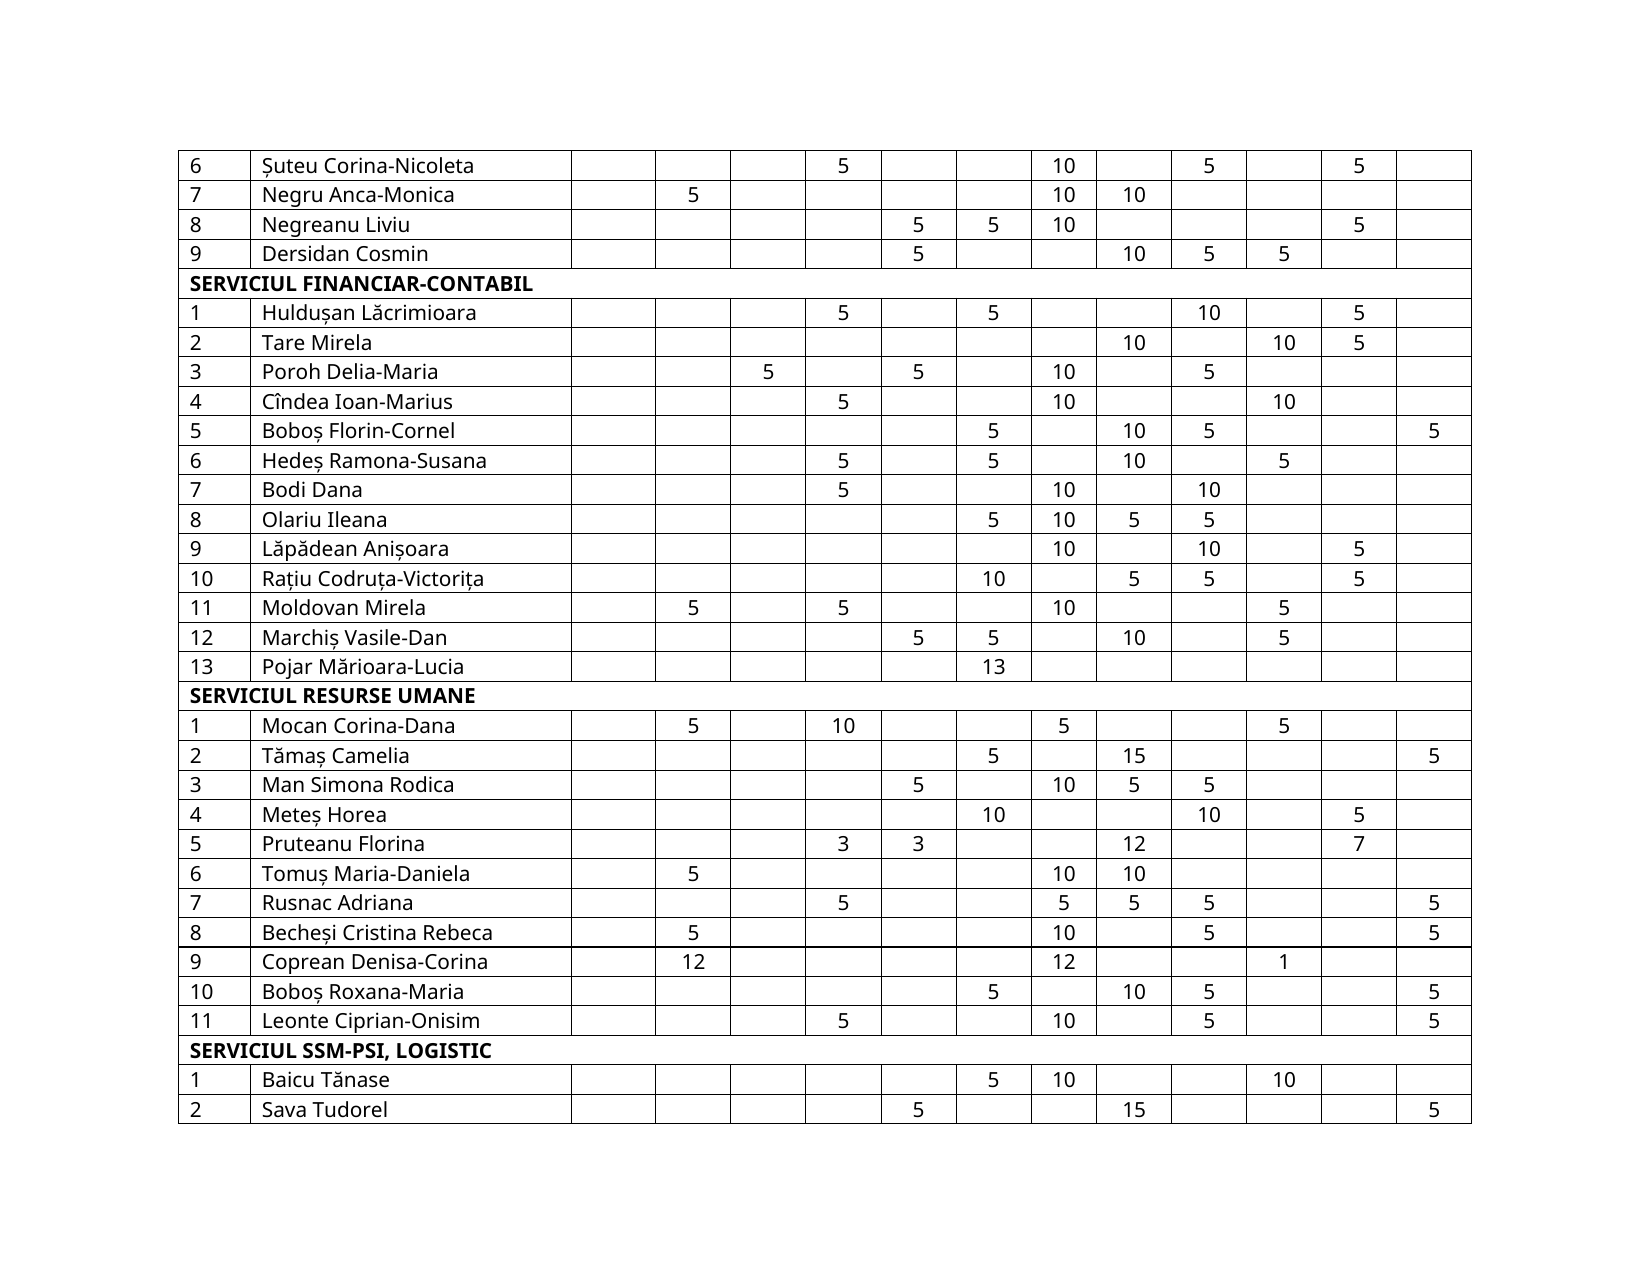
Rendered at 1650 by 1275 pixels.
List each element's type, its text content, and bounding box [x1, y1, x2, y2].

table_cell [731, 387, 805, 415]
table_cell 10 [1172, 800, 1246, 828]
table_cell 10 [1032, 505, 1096, 533]
table_cell 13 [957, 652, 1031, 681]
table_cell [1397, 948, 1471, 976]
table_cell 10 [1097, 859, 1171, 887]
table_cell 5 [882, 1095, 956, 1123]
table_cell [731, 652, 805, 681]
table_cell [1172, 446, 1246, 474]
table_cell [1032, 416, 1096, 445]
table_cell 8 [179, 505, 250, 533]
table_cell 5 [656, 593, 730, 622]
table_cell [731, 771, 805, 799]
table_cell [1172, 328, 1246, 356]
table_cell 3 [179, 771, 250, 799]
table_cell [656, 1095, 730, 1123]
table_cell Cîndea Ioan-Marius [251, 387, 571, 415]
table_cell [1032, 564, 1096, 592]
table_cell 6 [179, 446, 250, 474]
table_cell 11 [179, 1006, 250, 1035]
table_cell [1322, 416, 1396, 445]
table_cell 10 [1172, 299, 1246, 327]
table_cell [957, 357, 1031, 386]
table_cell [806, 977, 881, 1005]
table_cell 10 [1032, 1006, 1096, 1035]
table_cell [572, 623, 655, 651]
table_cell 5 [1097, 505, 1171, 533]
table_cell [1172, 830, 1246, 858]
table_cell [1397, 299, 1471, 327]
table_cell 5 [731, 357, 805, 386]
table_cell [731, 800, 805, 828]
table_cell [572, 357, 655, 386]
table_cell 10 [1097, 446, 1171, 474]
table_cell [572, 800, 655, 828]
table_cell [731, 623, 805, 651]
table_cell [656, 240, 730, 268]
table_cell Tămaș Camelia [251, 741, 571, 769]
table_cell [731, 711, 805, 740]
table_cell [1097, 475, 1171, 504]
table_cell 5 [1247, 446, 1321, 474]
table_cell [957, 711, 1031, 740]
table_cell 5 [1032, 711, 1096, 740]
table_cell [731, 859, 805, 887]
table_cell [882, 151, 956, 179]
table_cell [1172, 711, 1246, 740]
table_cell [1097, 948, 1171, 976]
table_cell Boboș Florin-Cornel [251, 416, 571, 445]
table_cell 5 [806, 151, 881, 179]
table_cell Man Simona Rodica [251, 771, 571, 799]
table_cell 10 [1097, 416, 1171, 445]
table_cell [1247, 505, 1321, 533]
table_cell 1 [179, 1065, 250, 1094]
table_cell [1032, 446, 1096, 474]
table_cell [1247, 771, 1321, 799]
table_cell [1322, 1006, 1396, 1035]
table_cell 10 [1172, 534, 1246, 563]
table_cell [806, 181, 881, 209]
table_cell [882, 977, 956, 1005]
table_cell [656, 1065, 730, 1094]
table_cell Coprean Denisa-Corina [251, 948, 571, 976]
table_cell 5 [806, 387, 881, 415]
table_cell 5 [1172, 771, 1246, 799]
table_cell [882, 800, 956, 828]
table_cell [1397, 475, 1471, 504]
table_cell 5 [1397, 741, 1471, 769]
table_cell 5 [656, 181, 730, 209]
table_cell [882, 948, 956, 976]
table_cell 5 [656, 711, 730, 740]
table_cell [957, 1095, 1031, 1123]
table_cell [1397, 859, 1471, 887]
table_cell [882, 1006, 956, 1035]
table_cell 1 [179, 711, 250, 740]
table_cell 5 [1097, 771, 1171, 799]
table_cell [1172, 741, 1246, 769]
table_cell [1397, 505, 1471, 533]
table_cell 12 [656, 948, 730, 976]
table_cell [806, 1095, 881, 1123]
table_cell [731, 918, 805, 946]
table_cell 15 [1097, 1095, 1171, 1123]
table_cell 1 [179, 299, 250, 327]
table_cell 10 [1032, 534, 1096, 563]
table_cell Lăpădean Anișoara [251, 534, 571, 563]
table_cell [806, 652, 881, 681]
table_cell [957, 387, 1031, 415]
table_cell [572, 593, 655, 622]
table_cell 5 [1322, 564, 1396, 592]
table_cell [731, 210, 805, 238]
table_cell [806, 534, 881, 563]
table_cell [656, 741, 730, 769]
table_cell [1322, 711, 1396, 740]
table_cell 10 [1097, 977, 1171, 1005]
table_cell [656, 534, 730, 563]
table_cell [1322, 652, 1396, 681]
table_cell [806, 948, 881, 976]
table_cell 5 [1097, 889, 1171, 917]
table_cell [1322, 741, 1396, 769]
table_cell [572, 859, 655, 887]
table_cell 10 [1032, 593, 1096, 622]
table_cell [957, 328, 1031, 356]
table_cell [1247, 151, 1321, 179]
table_cell [1097, 800, 1171, 828]
table_cell 10 [806, 711, 881, 740]
table_cell [1172, 652, 1246, 681]
table_cell [957, 918, 1031, 946]
table_cell [957, 830, 1031, 858]
table_cell [806, 505, 881, 533]
table_cell 5 [1172, 1006, 1246, 1035]
table_cell [1247, 889, 1321, 917]
table_cell 10 [1097, 181, 1171, 209]
table_cell [1247, 534, 1321, 563]
table_cell [572, 181, 655, 209]
table_cell Poroh Delia-Maria [251, 357, 571, 386]
table_cell 5 [1172, 564, 1246, 592]
table_cell [1097, 387, 1171, 415]
table_cell [957, 771, 1031, 799]
table_cell [656, 210, 730, 238]
table_cell [1247, 357, 1321, 386]
table_cell 5 [882, 240, 956, 268]
table_cell [1247, 299, 1321, 327]
table_cell [1097, 151, 1171, 179]
table_cell [1172, 623, 1246, 651]
table_cell [1322, 623, 1396, 651]
table_cell 5 [1172, 357, 1246, 386]
table_cell 5 [1172, 918, 1246, 946]
table_cell [1322, 771, 1396, 799]
table_cell [1172, 181, 1246, 209]
table_cell [957, 240, 1031, 268]
table_cell [1397, 210, 1471, 238]
table_cell 5 [1397, 1095, 1471, 1123]
table_cell [882, 652, 956, 681]
table_cell 10 [179, 564, 250, 592]
table_cell 5 [806, 889, 881, 917]
table_cell [1397, 564, 1471, 592]
table_cell [656, 564, 730, 592]
table_cell Pruteanu Florina [251, 830, 571, 858]
table_cell [1032, 328, 1096, 356]
table_cell Rusnac Adriana [251, 889, 571, 917]
table_cell [731, 1006, 805, 1035]
table_cell 10 [1032, 918, 1096, 946]
table_cell 10 [957, 800, 1031, 828]
table_cell 5 [1397, 889, 1471, 917]
table_cell [572, 1095, 655, 1123]
table_cell 5 [806, 475, 881, 504]
table_cell [731, 977, 805, 1005]
table_cell [656, 1006, 730, 1035]
table_cell 5 [1172, 240, 1246, 268]
table_cell 10 [1247, 1065, 1321, 1094]
table_cell [1032, 1095, 1096, 1123]
table_cell 5 [1397, 918, 1471, 946]
table_cell 5 [1247, 711, 1321, 740]
table_cell [656, 800, 730, 828]
table_cell [731, 564, 805, 592]
table_cell Sava Tudorel [251, 1095, 571, 1123]
table_cell [957, 181, 1031, 209]
table_cell 10 [1032, 771, 1096, 799]
table_cell [656, 977, 730, 1005]
table_cell [1032, 977, 1096, 1005]
table_cell [806, 800, 881, 828]
table_cell 9 [179, 534, 250, 563]
table_cell Negreanu Liviu [251, 210, 571, 238]
table_cell [957, 859, 1031, 887]
table_cell [882, 534, 956, 563]
table_cell [1032, 800, 1096, 828]
table_cell [1172, 1095, 1246, 1123]
table_cell Rațiu Codruța-Victorița [251, 564, 571, 592]
table_cell 5 [1097, 564, 1171, 592]
table_cell [1247, 1095, 1321, 1123]
table_cell [731, 1095, 805, 1123]
table_cell 5 [806, 446, 881, 474]
table_cell [882, 387, 956, 415]
table_cell 5 [882, 771, 956, 799]
table_cell [882, 181, 956, 209]
table_cell [656, 357, 730, 386]
table_cell [882, 564, 956, 592]
table_cell [806, 328, 881, 356]
table_cell Boboș Roxana-Maria [251, 977, 571, 1005]
table_cell [1247, 918, 1321, 946]
table_cell [1322, 475, 1396, 504]
table_cell 10 [1032, 210, 1096, 238]
table_cell [731, 240, 805, 268]
table_cell 10 [1032, 859, 1096, 887]
table_cell Dersidan Cosmin [251, 240, 571, 268]
table_cell [1397, 181, 1471, 209]
table_cell [1322, 1065, 1396, 1094]
table_cell 10 [1097, 328, 1171, 356]
table_cell Baicu Tănase [251, 1065, 571, 1094]
table_cell 3 [882, 830, 956, 858]
table_cell Șuteu Corina-Nicoleta [251, 151, 571, 179]
table_cell [1322, 977, 1396, 1005]
table_cell [731, 534, 805, 563]
table_cell [1397, 771, 1471, 799]
table_cell 12 [179, 623, 250, 651]
table_cell 7 [179, 181, 250, 209]
table_cell [1032, 830, 1096, 858]
table_cell [1397, 593, 1471, 622]
table_cell [882, 711, 956, 740]
table_cell [1172, 859, 1246, 887]
table_cell [1032, 240, 1096, 268]
table_cell [882, 416, 956, 445]
table_cell SERVICIUL FINANCIAR-CONTABIL [179, 269, 1471, 297]
table_cell 12 [1032, 948, 1096, 976]
table_cell [1247, 210, 1321, 238]
table_cell [1247, 977, 1321, 1005]
table_cell [957, 948, 1031, 976]
table_cell [957, 475, 1031, 504]
table_cell Becheși Cristina Rebeca [251, 918, 571, 946]
table_cell 5 [882, 623, 956, 651]
table_cell [1397, 623, 1471, 651]
table_cell [882, 889, 956, 917]
table_cell 10 [1032, 387, 1096, 415]
table_cell 9 [179, 948, 250, 976]
table_cell [882, 1065, 956, 1094]
table_cell 10 [1247, 328, 1321, 356]
table_cell [656, 416, 730, 445]
table_cell 2 [179, 741, 250, 769]
table_cell 5 [656, 859, 730, 887]
table_cell [1097, 1065, 1171, 1094]
table_cell [1247, 564, 1321, 592]
table_cell [1397, 711, 1471, 740]
table_cell 5 [1397, 977, 1471, 1005]
table_cell [1247, 416, 1321, 445]
table_cell 10 [957, 564, 1031, 592]
table_cell [1097, 1006, 1171, 1035]
table_cell [572, 416, 655, 445]
table_cell [572, 387, 655, 415]
table_cell 7 [179, 475, 250, 504]
table_cell 5 [1322, 328, 1396, 356]
table_cell [731, 889, 805, 917]
table_cell [572, 534, 655, 563]
table_cell [1097, 652, 1171, 681]
table_cell [806, 240, 881, 268]
table_cell [1097, 593, 1171, 622]
table_cell [731, 741, 805, 769]
table_cell 5 [957, 299, 1031, 327]
table_cell [731, 1065, 805, 1094]
table_cell [656, 771, 730, 799]
table_cell 10 [1032, 151, 1096, 179]
table_cell 5 [1322, 210, 1396, 238]
table_cell 5 [1247, 623, 1321, 651]
table_cell 5 [806, 299, 881, 327]
table_cell 1 [1247, 948, 1321, 976]
table_cell Mocan Corina-Dana [251, 711, 571, 740]
table_cell 15 [1097, 741, 1171, 769]
table_cell [882, 859, 956, 887]
table_cell [656, 652, 730, 681]
table_cell 5 [957, 1065, 1031, 1094]
table_cell [1097, 711, 1171, 740]
table_cell 5 [882, 357, 956, 386]
table_cell 11 [179, 593, 250, 622]
table_cell [1247, 652, 1321, 681]
table_cell [1397, 151, 1471, 179]
table_cell [572, 918, 655, 946]
table_cell 3 [806, 830, 881, 858]
table_cell [1322, 593, 1396, 622]
table_cell [1247, 181, 1321, 209]
table_cell [656, 830, 730, 858]
table_cell 10 [1032, 475, 1096, 504]
table_cell [1172, 210, 1246, 238]
table_cell [1322, 387, 1396, 415]
table_cell 5 [1032, 889, 1096, 917]
table_cell Tare Mirela [251, 328, 571, 356]
table_cell [1097, 918, 1171, 946]
table_cell 8 [179, 210, 250, 238]
table_cell [882, 299, 956, 327]
table_cell 5 [957, 210, 1031, 238]
table_cell [1032, 299, 1096, 327]
table_cell [656, 151, 730, 179]
table_cell [1032, 623, 1096, 651]
table_cell [572, 711, 655, 740]
table_cell 13 [179, 652, 250, 681]
table_cell [806, 210, 881, 238]
table_cell 12 [1097, 830, 1171, 858]
table_cell [572, 652, 655, 681]
table_cell 9 [179, 240, 250, 268]
table_cell Pojar Mărioara-Lucia [251, 652, 571, 681]
table_cell 5 [957, 977, 1031, 1005]
table_cell [1247, 859, 1321, 887]
table_cell 5 [957, 623, 1031, 651]
table_cell [731, 446, 805, 474]
table_cell [731, 299, 805, 327]
table_cell [572, 771, 655, 799]
table_cell [1097, 299, 1171, 327]
table_cell [572, 1065, 655, 1094]
table_cell [572, 830, 655, 858]
table_cell 5 [1322, 151, 1396, 179]
table_cell [957, 593, 1031, 622]
table_cell 3 [179, 357, 250, 386]
table_cell [572, 328, 655, 356]
table_cell 5 [179, 830, 250, 858]
table_cell [731, 181, 805, 209]
table_cell 10 [179, 977, 250, 1005]
table_cell [1247, 1006, 1321, 1035]
table_cell SERVICIUL SSM-PSI, LOGISTIC [179, 1036, 1471, 1064]
table_cell 5 [1247, 593, 1321, 622]
table_cell [656, 475, 730, 504]
table_cell [1322, 357, 1396, 386]
table_cell [957, 151, 1031, 179]
table_cell [1247, 475, 1321, 504]
table_cell [572, 151, 655, 179]
table_cell 6 [179, 859, 250, 887]
table_cell [882, 328, 956, 356]
table_cell [572, 299, 655, 327]
table_cell [1397, 240, 1471, 268]
table_cell [1397, 830, 1471, 858]
table_cell 10 [1172, 475, 1246, 504]
table_cell [1172, 387, 1246, 415]
table_cell [1322, 505, 1396, 533]
table_cell [572, 741, 655, 769]
table_cell [572, 475, 655, 504]
table_cell [806, 1065, 881, 1094]
table_cell [572, 505, 655, 533]
table_cell 5 [1397, 416, 1471, 445]
table_cell [1322, 181, 1396, 209]
table_cell [731, 830, 805, 858]
table_cell [1397, 534, 1471, 563]
table_cell [1397, 446, 1471, 474]
table_cell 5 [1172, 505, 1246, 533]
table_cell [1032, 652, 1096, 681]
table_cell [1172, 1065, 1246, 1094]
table_cell [656, 623, 730, 651]
table_cell [731, 475, 805, 504]
table_cell 5 [806, 1006, 881, 1035]
table_cell [1322, 948, 1396, 976]
table_cell Negru Anca-Monica [251, 181, 571, 209]
table_cell [806, 771, 881, 799]
table_cell 2 [179, 328, 250, 356]
table_cell 10 [1032, 1065, 1096, 1094]
table_cell [1397, 387, 1471, 415]
table_cell [572, 889, 655, 917]
table_cell Tomuș Maria-Daniela [251, 859, 571, 887]
table_cell 10 [1097, 240, 1171, 268]
table_cell [731, 151, 805, 179]
table_cell [882, 446, 956, 474]
table_cell [572, 240, 655, 268]
table_cell 5 [1322, 299, 1396, 327]
table_cell Meteș Horea [251, 800, 571, 828]
table_cell 2 [179, 1095, 250, 1123]
table_cell 5 [1172, 889, 1246, 917]
table_cell 5 [882, 210, 956, 238]
table_cell [1322, 889, 1396, 917]
table_cell [1247, 741, 1321, 769]
table_cell [572, 564, 655, 592]
table_cell [1097, 210, 1171, 238]
table_cell [1397, 328, 1471, 356]
table_cell [806, 918, 881, 946]
table_cell [1322, 859, 1396, 887]
table_cell [572, 977, 655, 1005]
table_cell Bodi Dana [251, 475, 571, 504]
table_cell [731, 948, 805, 976]
table_cell [656, 889, 730, 917]
table_cell [1322, 918, 1396, 946]
table_cell 5 [179, 416, 250, 445]
table_cell 4 [179, 800, 250, 828]
table_cell 4 [179, 387, 250, 415]
table_cell Olariu Ileana [251, 505, 571, 533]
table_cell 7 [179, 889, 250, 917]
table_cell 5 [1172, 416, 1246, 445]
table_cell [656, 387, 730, 415]
table_cell Moldovan Mirela [251, 593, 571, 622]
table_cell 8 [179, 918, 250, 946]
table_cell [572, 446, 655, 474]
table_cell 5 [957, 741, 1031, 769]
table_cell [806, 741, 881, 769]
table_cell 5 [1172, 977, 1246, 1005]
table_cell 6 [179, 151, 250, 179]
table_cell [1397, 800, 1471, 828]
table_cell [806, 623, 881, 651]
table_cell [957, 889, 1031, 917]
table_cell [1247, 830, 1321, 858]
table_cell 5 [1172, 151, 1246, 179]
table_cell [656, 446, 730, 474]
table_cell [882, 593, 956, 622]
table_cell Huldușan Lăcrimioara [251, 299, 571, 327]
table_cell [806, 357, 881, 386]
table_cell [731, 416, 805, 445]
table_cell [1322, 1095, 1396, 1123]
table_cell [1397, 652, 1471, 681]
table_cell [957, 1006, 1031, 1035]
table_cell Marchiș Vasile-Dan [251, 623, 571, 651]
table_cell [1172, 948, 1246, 976]
table_cell 10 [1032, 181, 1096, 209]
table_cell 5 [957, 505, 1031, 533]
table_cell [806, 416, 881, 445]
table_cell [1032, 741, 1096, 769]
table_cell [572, 948, 655, 976]
table_cell [656, 299, 730, 327]
table_cell Leonte Ciprian-Onisim [251, 1006, 571, 1035]
table_cell [1247, 800, 1321, 828]
table_cell 7 [1322, 830, 1396, 858]
table_cell 5 [957, 416, 1031, 445]
table_cell [731, 593, 805, 622]
table_cell [731, 328, 805, 356]
table_cell [882, 918, 956, 946]
table_cell 5 [1322, 800, 1396, 828]
table_cell [1097, 357, 1171, 386]
table_cell 5 [1397, 1006, 1471, 1035]
table_cell 5 [1322, 534, 1396, 563]
table_cell [882, 505, 956, 533]
table_cell [731, 505, 805, 533]
table_cell [1397, 357, 1471, 386]
table_cell [957, 534, 1031, 563]
table_cell Hedeș Ramona-Susana [251, 446, 571, 474]
table_cell 5 [806, 593, 881, 622]
table_cell [882, 475, 956, 504]
table_cell [572, 210, 655, 238]
table_cell 10 [1032, 357, 1096, 386]
table_cell [1322, 446, 1396, 474]
table_cell [882, 741, 956, 769]
table_cell 5 [957, 446, 1031, 474]
table_cell [1097, 534, 1171, 563]
table_cell 10 [1247, 387, 1321, 415]
table_cell [806, 564, 881, 592]
table_cell [572, 1006, 655, 1035]
table_cell 10 [1097, 623, 1171, 651]
table_cell [1322, 240, 1396, 268]
table_cell [806, 859, 881, 887]
table_cell [656, 505, 730, 533]
table_cell 5 [656, 918, 730, 946]
table_cell [1172, 593, 1246, 622]
table_cell [656, 328, 730, 356]
table_cell [1397, 1065, 1471, 1094]
table_cell 5 [1247, 240, 1321, 268]
table_cell SERVICIUL RESURSE UMANE [179, 682, 1471, 710]
